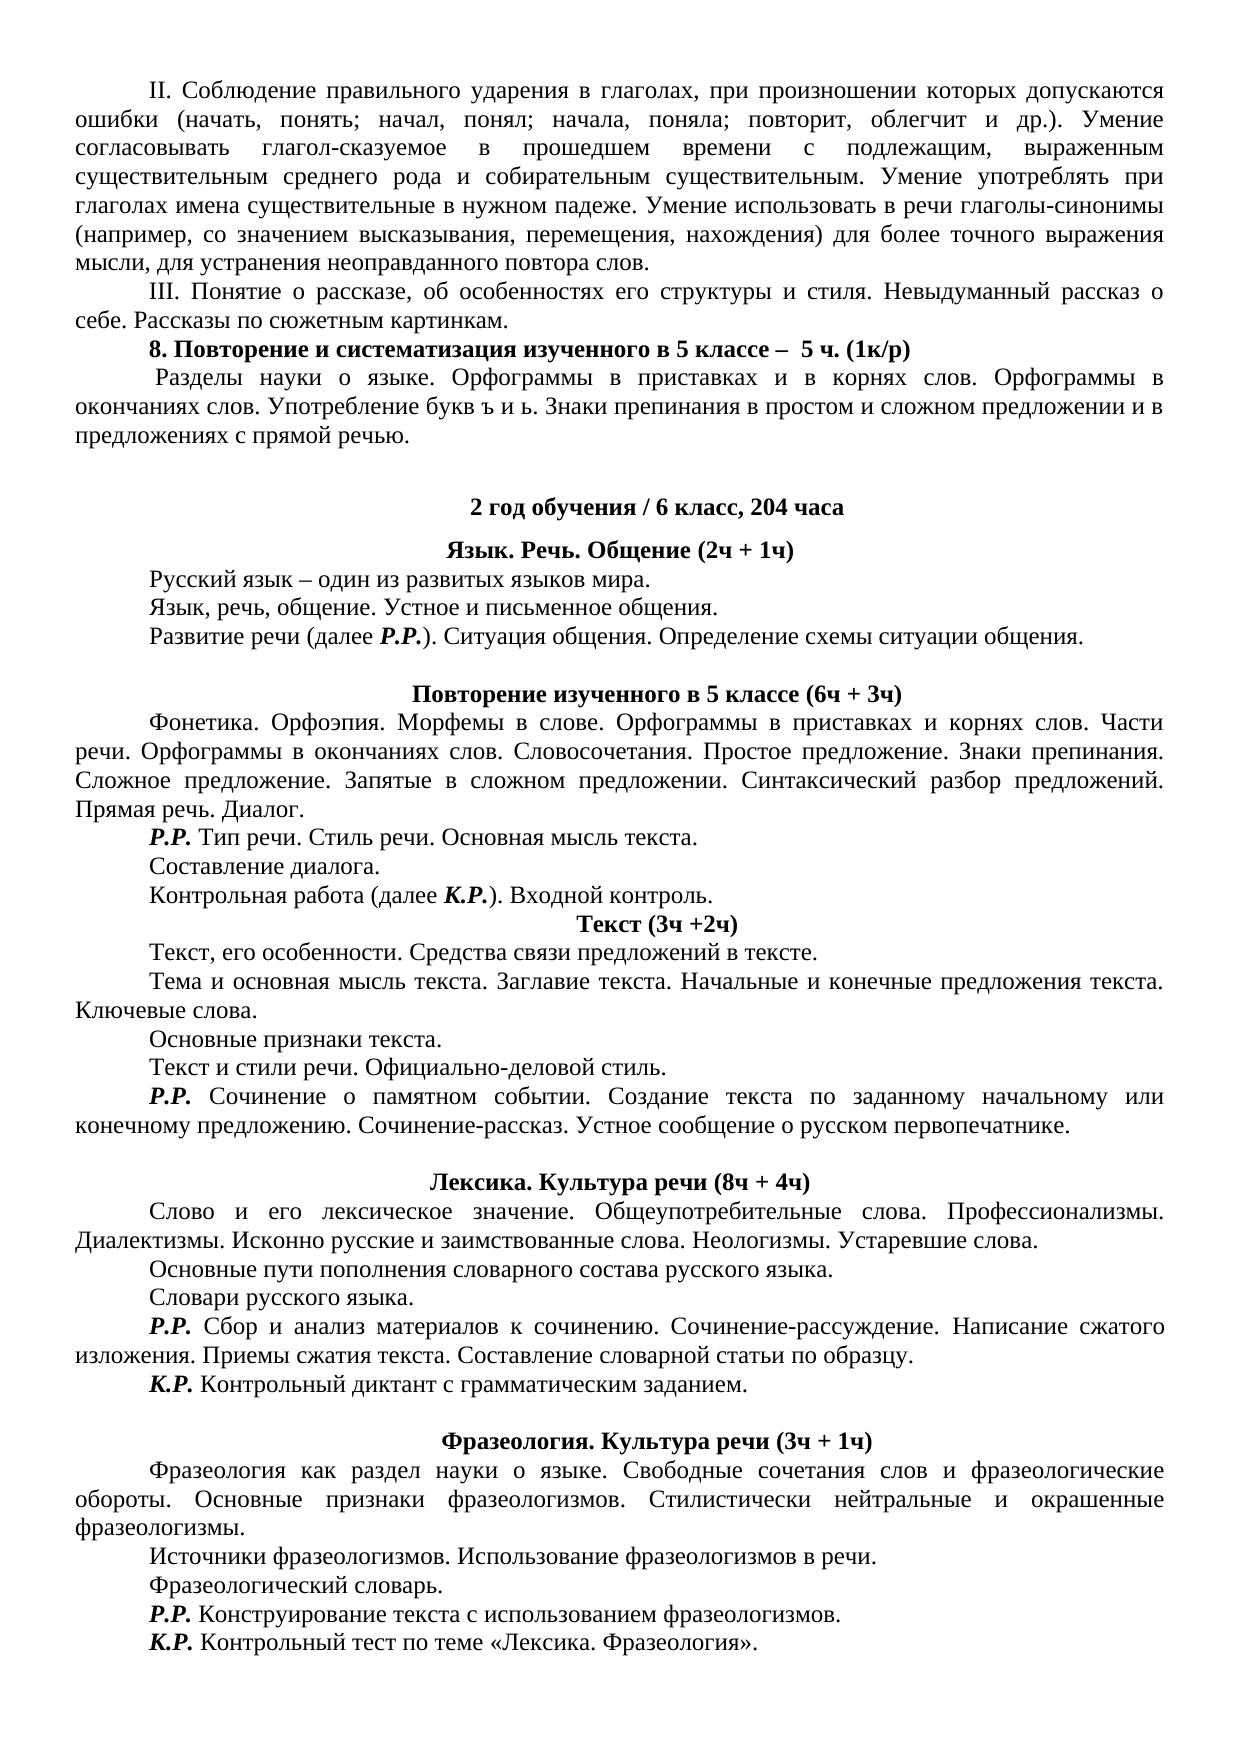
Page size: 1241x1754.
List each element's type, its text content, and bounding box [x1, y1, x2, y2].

text Фонетика. Орфоэпия. Морфемы в слове. Орфограммы в приставках и корнях слов. Части речи. Орфограммы в окончаниях слов. Словосочетания. Простое предложение. Знаки препинания. Сложное предложение. Запятые в сложном предложении. Синтаксический разбор предложений. Прямая речь. Диалог. [75, 707, 1165, 822]
text 8. Повторение и систематизация изученного в 5 классе – 5 ч. (1к/р) [75, 334, 1165, 362]
text К.Р. Контрольный диктант с грамматическим заданием. [75, 1369, 1165, 1397]
text Основные пути пополнения словарного состава русского языка. [75, 1254, 1165, 1282]
text К.Р. Контрольный тест по теме «Лексика. Фразеология». [75, 1627, 1165, 1656]
text Разделы науки о языке. Орфограммы в приставках и в корнях слов. Орфограммы в окончаниях слов. Употребление букв ъ и ь. Знаки препинания в простом и сложном предложении и в предложениях с прямой речью. [75, 362, 1165, 449]
text Словари русского языка. [75, 1282, 1165, 1311]
text Р.Р. Конструирование текста с использованием фразеологизмов. [75, 1599, 1165, 1627]
text Фразеология как раздел науки о языке. Свободные сочетания слов и фразеологические обороты. Основные признаки фразеологизмов. Стилистически нейтральные и окрашенные фразеологизмы. [75, 1455, 1165, 1541]
text Р.Р. Сочинение о памятном событии. Создание текста по заданному начальному или конечному предложению. Сочинение-рассказ. Устное сообщение о русском первопечатнике. [75, 1081, 1165, 1139]
text Русский язык – один из развитых языков мира. [75, 564, 1165, 592]
text Р.Р. Сбор и анализ материалов к сочинению. Сочинение-рассуждение. Написание сжатого изложения. Приемы сжатия текста. Составление словарной статьи по образцу. [75, 1311, 1165, 1369]
text Источники фразеологизмов. Использование фразеологизмов в речи. [75, 1541, 1165, 1570]
text Контрольная работа (далее К.Р.). Входной контроль. [75, 880, 1165, 909]
text Слово и его лексическое значение. Общеупотребительные слова. Профессионализмы. Диалектизмы. Исконно русские и заимствованные слова. Неологизмы. Устаревшие слова. [75, 1196, 1165, 1254]
text Лексика. Культура речи (8ч + 4ч) [75, 1167, 1165, 1196]
text Повторение изученного в 5 классе (6ч + 3ч) [75, 679, 1165, 707]
text 2 год обучения / 6 класс, 204 часа [75, 492, 1165, 521]
text Развитие речи (далее Р.Р.). Ситуация общения. Определение схемы ситуации общения. [75, 621, 1165, 650]
text Основные признаки текста. [75, 1024, 1165, 1052]
text Текст и стили речи. Официально-деловой стиль. [75, 1052, 1165, 1081]
text Фразеологический словарь. [75, 1570, 1165, 1599]
text III. Понятие о рассказе, об особенностях его структуры и стиля. Невыдуманный рассказ о себе. Рассказы по сюжетным картинкам. [75, 276, 1165, 334]
text Текст (3ч +2ч) [75, 909, 1165, 937]
text Составление диалога. [75, 851, 1165, 880]
text Язык, речь, общение. Устное и письменное общения. [75, 592, 1165, 621]
text Текст, его особенности. Средства связи предложений в тексте. [75, 937, 1165, 966]
text Р.Р. Тип речи. Стиль речи. Основная мысль текста. [75, 822, 1165, 851]
text Язык. Речь. Общение (2ч + 1ч) [75, 535, 1165, 564]
text Фразеология. Культура речи (3ч + 1ч) [75, 1426, 1165, 1455]
text Тема и основная мысль текста. Заглавие текста. Начальные и конечные предложения текста. Ключевые слова. [75, 966, 1165, 1024]
text II. Соблюдение правильного ударения в глаголах, при произношении которых допускаются ошибки (начать, понять; начал, понял; начала, поняла; повторит, облегчит и др.). Умение согласовывать глагол-сказуемое в прошедшем времени с подлежащим, выраженным существительным среднего рода и собирательным существительным. Умение употреблять при глаголах имена существительные в нужном падеже. Умение использовать в речи глаголы-синонимы (например, со значением высказывания, перемещения, нахождения) для более точного выражения мысли, для устранения неоправданного повтора слов. [75, 75, 1165, 276]
